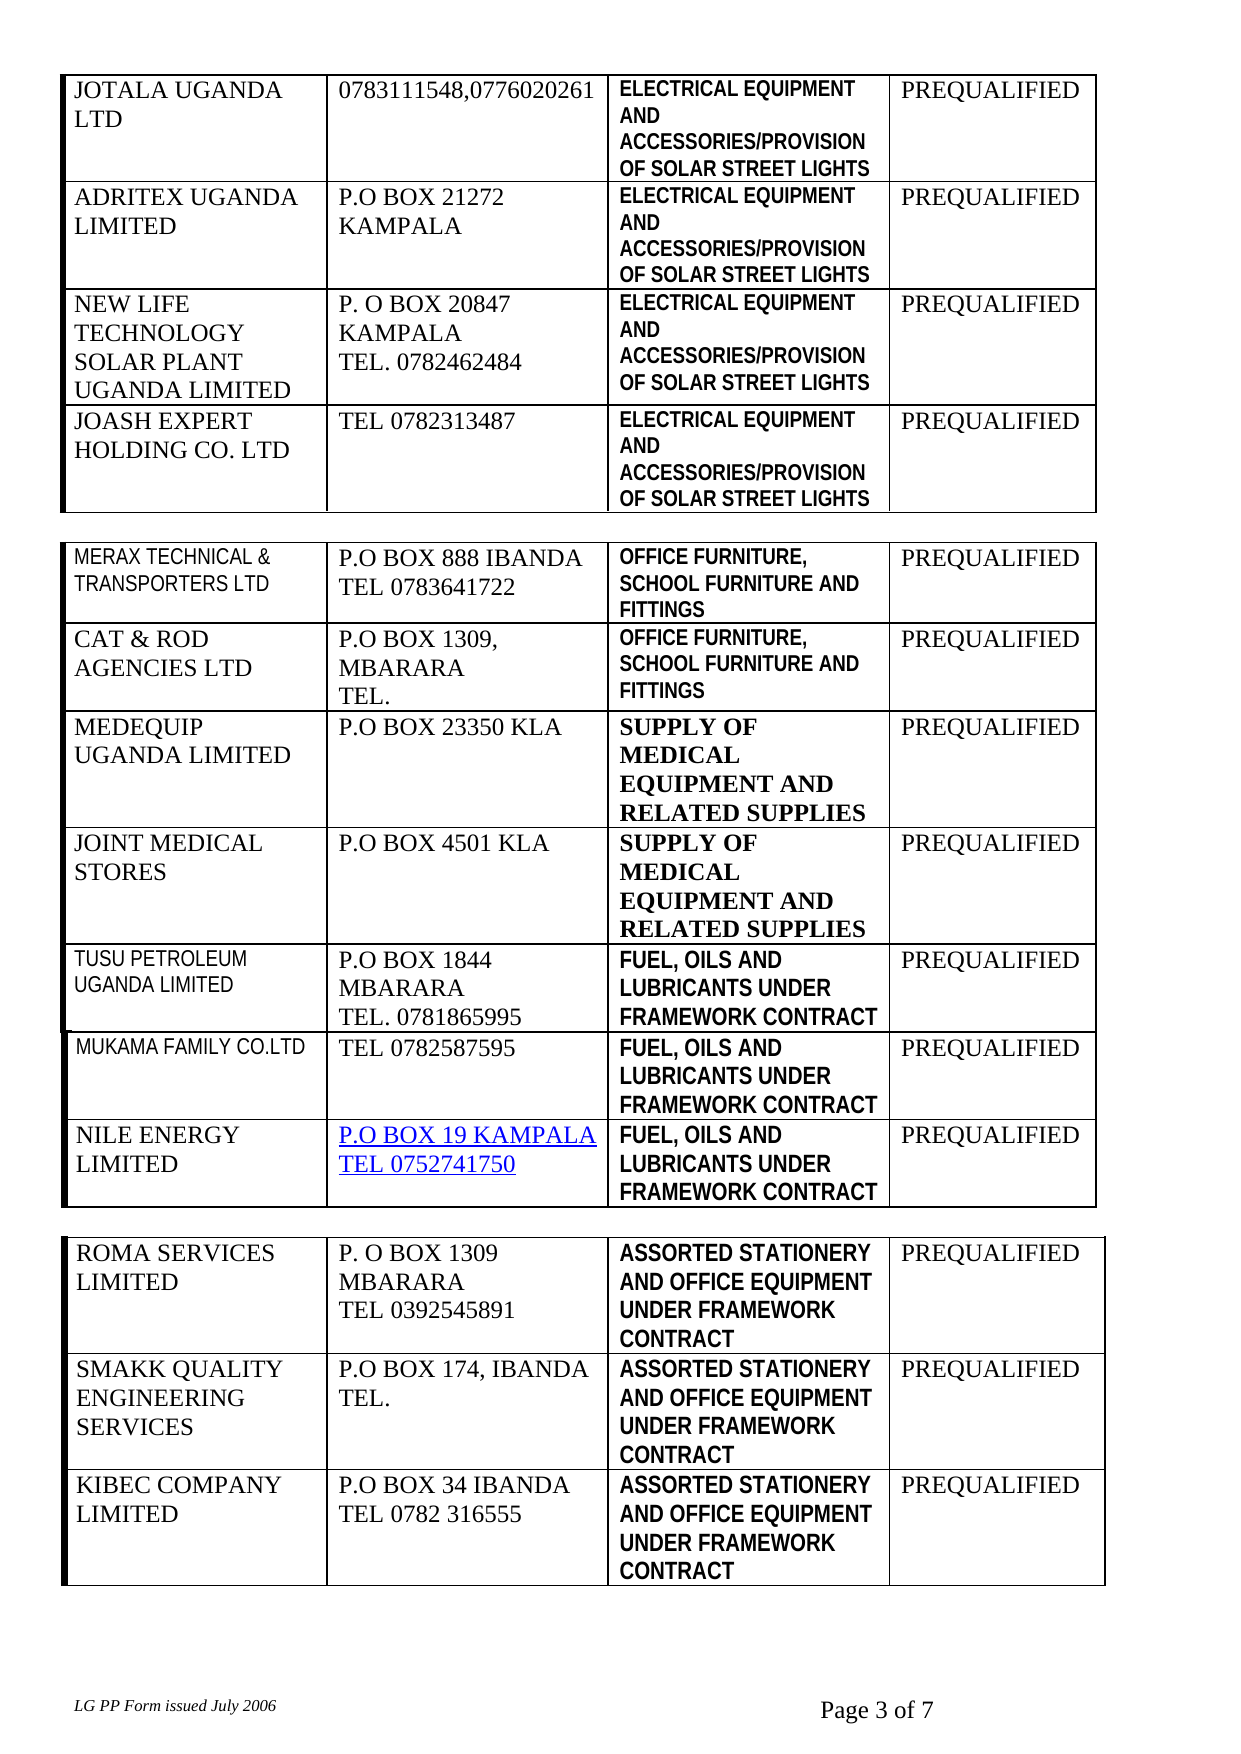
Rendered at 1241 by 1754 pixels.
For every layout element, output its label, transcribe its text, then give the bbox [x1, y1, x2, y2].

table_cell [609, 182, 889, 288]
table_cell SMAKK QUALITY ENGINEERING SERVICES [68, 1354, 326, 1469]
table_header ASSORTED STATIONERY AND OFFICE EQUIPMENT UNDER FRAMEWORK CONTRACT [609, 1238, 889, 1352]
table_cell PREQUALIFIED [890, 1470, 1104, 1585]
table_header ROMA SERVICES LIMITED [68, 1238, 326, 1352]
table_cell SUPPLY OF MEDICAL EQUIPMENT AND RELATED SUPPLIES [609, 712, 889, 827]
table_cell MEDEQUIP UGANDA LIMITED [66, 712, 326, 827]
table_cell JOTALA UGANDA LTD [66, 76, 326, 181]
table_cell NEW LIFE TECHNOLOGY SOLAR PLANT UGANDA LIMITED [66, 290, 326, 404]
table_cell JOASH EXPERT HOLDING CO. LTD [66, 406, 326, 511]
table_cell PREQUALIFIED [890, 290, 1095, 404]
table_cell PREQUALIFIED [890, 76, 1095, 181]
table_cell PREQUALIFIED [890, 945, 1095, 1031]
table_cell PREQUALIFIED [890, 1354, 1104, 1469]
table_cell ELECTRICAL EQUIPMENT AND ACCESSORIES/PROVISION OF SOLAR STREET LIGHTS [609, 406, 889, 511]
table_cell P.O BOX 4501 KLA [328, 828, 607, 943]
table_cell TEL 0782313487 [328, 406, 607, 511]
table_cell P.O BOX 23350 KLA [328, 712, 607, 827]
table_cell PREQUALIFIED [890, 182, 1095, 288]
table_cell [609, 76, 889, 181]
table_cell ELECTRICAL EQUIPMENT AND ACCESSORIES/PROVISION OF SOLAR STREET LIGHTS [609, 290, 889, 404]
table_cell SUPPLY OF MEDICAL EQUIPMENT AND RELATED SUPPLIES [609, 828, 889, 943]
table_cell NILE ENERGY LIMITED [68, 1120, 326, 1206]
table_header OFFICE FURNITURE, SCHOOL FURNITURE AND FITTINGS [609, 543, 889, 622]
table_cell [609, 1470, 889, 1585]
table_cell 0783111548,0776020261 [328, 76, 607, 181]
table_cell MUKAMA FAMILY CO.LTD [68, 1033, 326, 1118]
table_cell JOINT MEDICAL STORES [66, 828, 326, 943]
table_cell CAT & ROD AGENCIES LTD [66, 624, 326, 710]
table_cell PREQUALIFIED [890, 828, 1095, 943]
table_header PREQUALIFIED [890, 543, 1095, 622]
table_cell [609, 1354, 889, 1469]
table_cell KIBEC COMPANY LIMITED [68, 1470, 326, 1585]
table_cell TUSU PETROLEUM UGANDA LIMITED [66, 945, 326, 1031]
table_cell PREQUALIFIED [890, 712, 1095, 827]
table_cell FUEL, OILS AND LUBRICANTS UNDER FRAMEWORK CONTRACT [609, 945, 889, 1031]
table_header MERAX TECHNICAL & TRANSPORTERS LTD [66, 543, 326, 622]
table_cell P.O BOX 19 KAMPALA TEL 0752741750 [328, 1120, 607, 1206]
table_cell PREQUALIFIED [890, 1120, 1095, 1206]
table_header PREQUALIFIED [890, 1238, 1104, 1352]
table_cell P.O BOX 1309, MBARARA TEL. [328, 624, 607, 710]
table_cell PREQUALIFIED [890, 624, 1095, 710]
table_header P.O BOX 888 IBANDA TEL 0783641722 [328, 543, 607, 622]
table_header P. O BOX 1309 MBARARA TEL 0392545891 [328, 1238, 607, 1352]
table_cell ADRITEX UGANDA LIMITED [66, 182, 326, 288]
table_cell P.O BOX 1844 MBARARA TEL. 0781865995 [328, 945, 607, 1031]
table_cell FUEL, OILS AND LUBRICANTS UNDER FRAMEWORK CONTRACT [609, 1033, 889, 1118]
table_cell TEL 0782587595 [328, 1033, 607, 1118]
table_cell PREQUALIFIED [890, 406, 1095, 511]
table_cell FUEL, OILS AND LUBRICANTS UNDER FRAMEWORK CONTRACT [609, 1120, 889, 1206]
table_cell P. O BOX 20847 KAMPALA TEL. 0782462484 [328, 290, 607, 404]
table_cell PREQUALIFIED [890, 1033, 1095, 1118]
table_cell P.O BOX 34 IBANDA TEL 0782 316555 [328, 1470, 607, 1585]
table_cell P.O BOX 174, IBANDA TEL. [328, 1354, 607, 1469]
table_cell P.O BOX 21272 KAMPALA [328, 182, 607, 288]
table_cell OFFICE FURNITURE, SCHOOL FURNITURE AND FITTINGS [609, 624, 889, 710]
